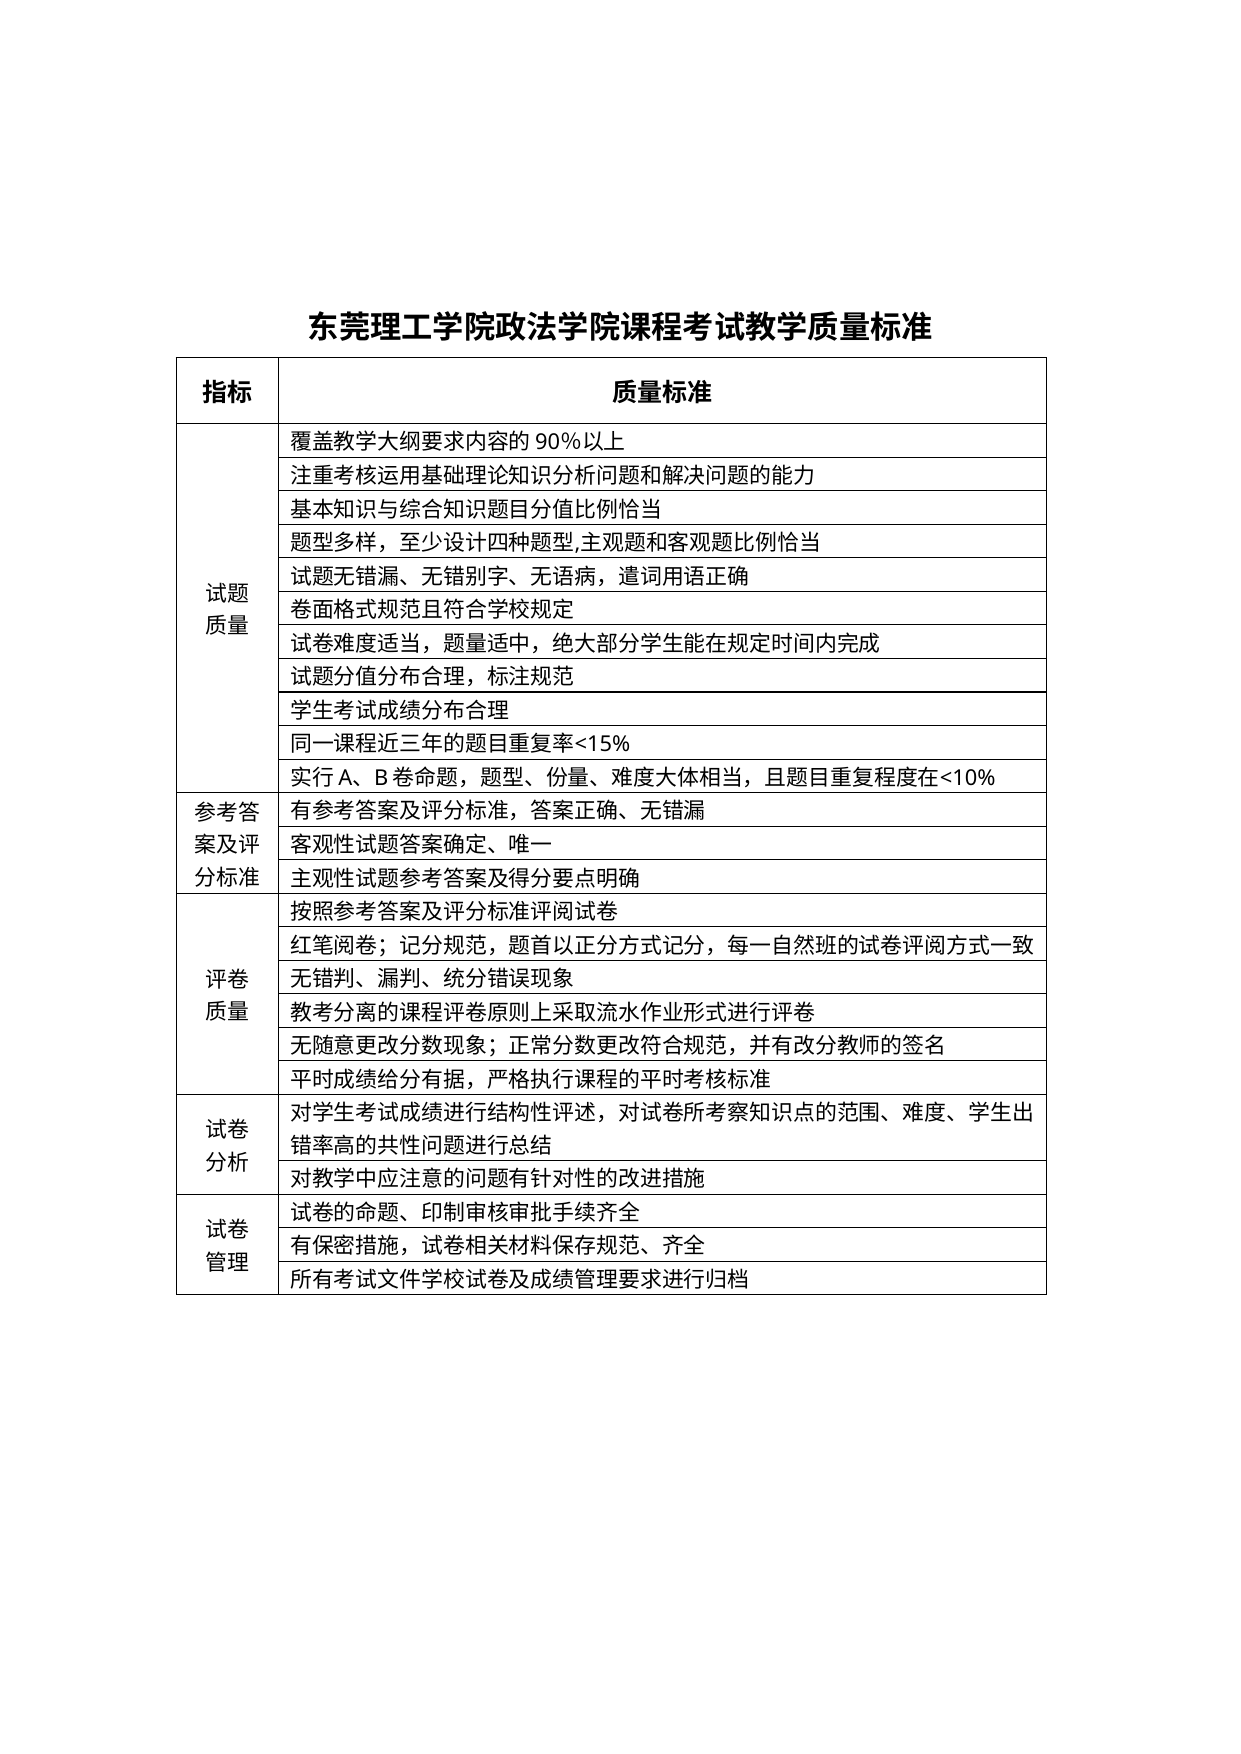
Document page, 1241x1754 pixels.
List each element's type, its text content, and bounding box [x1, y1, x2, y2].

table_cell 对教学中应注意的问题有针对性的改进措施 [279, 1161, 1046, 1193]
table_cell 客观性试题答案确定、唯一 [279, 827, 1046, 859]
table_cell 覆盖教学大纲要求内容的90％以上 [279, 424, 1046, 457]
table_cell 主观性试题参考答案及得分要点明确 [279, 860, 1046, 893]
table_cell 学生考试成绩分布合理 [279, 693, 1046, 725]
table_cell 红笔阅卷；记分规范，题首以正分方式记分，每一自然班的试卷评阅方式一致 [279, 927, 1046, 960]
table_cell 注重考核运用基础理论知识分析问题和解决问题的能力 [279, 458, 1046, 490]
table_cell 参考答案及评分标准 [177, 793, 278, 893]
table_cell 无错判、漏判、统分错误现象 [279, 961, 1046, 993]
table_cell 对学生考试成绩进行结构性评述，对试卷所考察知识点的范围、难度、学生出错率高的共性问题进行总结 [279, 1095, 1046, 1160]
text 东莞理工学院政法学院课程考试教学质量标准 [187, 292, 1053, 357]
table_cell 试题 质量 [177, 424, 278, 792]
table_cell 教考分离的课程评卷原则上采取流水作业形式进行评卷 [279, 994, 1046, 1027]
table_header 质量标准 [279, 358, 1046, 423]
table_cell 实行A、B卷命题，题型、份量、难度大体相当，且题目重复程度在<10% [279, 760, 1046, 792]
table_cell 基本知识与综合知识题目分值比例恰当 [279, 491, 1046, 524]
table_cell 有参考答案及评分标准，答案正确、无错漏 [279, 793, 1046, 826]
table_cell 评卷 质量 [177, 894, 278, 1094]
table_header 指标 [177, 358, 278, 423]
table_cell 平时成绩给分有据，严格执行课程的平时考核标准 [279, 1061, 1046, 1094]
table_cell 有保密措施，试卷相关材料保存规范、齐全 [279, 1228, 1046, 1261]
table_cell 题型多样，至少设计四种题型,主观题和客观题比例恰当 [279, 525, 1046, 557]
table_cell 试卷 管理 [177, 1195, 278, 1294]
table_cell 试题分值分布合理，标注规范 [279, 659, 1046, 691]
table_cell 按照参考答案及评分标准评阅试卷 [279, 894, 1046, 926]
table_cell 试卷的命题、印制审核审批手续齐全 [279, 1195, 1046, 1227]
table_cell 无随意更改分数现象；正常分数更改符合规范，并有改分教师的签名 [279, 1028, 1046, 1060]
table_cell 卷面格式规范且符合学校规定 [279, 592, 1046, 624]
table_cell 所有考试文件学校试卷及成绩管理要求进行归档 [279, 1262, 1046, 1294]
table_cell 试卷难度适当，题量适中，绝大部分学生能在规定时间内完成 [279, 625, 1046, 658]
table_cell 试题无错漏、无错别字、无语病，遣词用语正确 [279, 558, 1046, 591]
table_cell 试卷 分析 [177, 1095, 278, 1193]
table_cell 同一课程近三年的题目重复率<15% [279, 726, 1046, 758]
